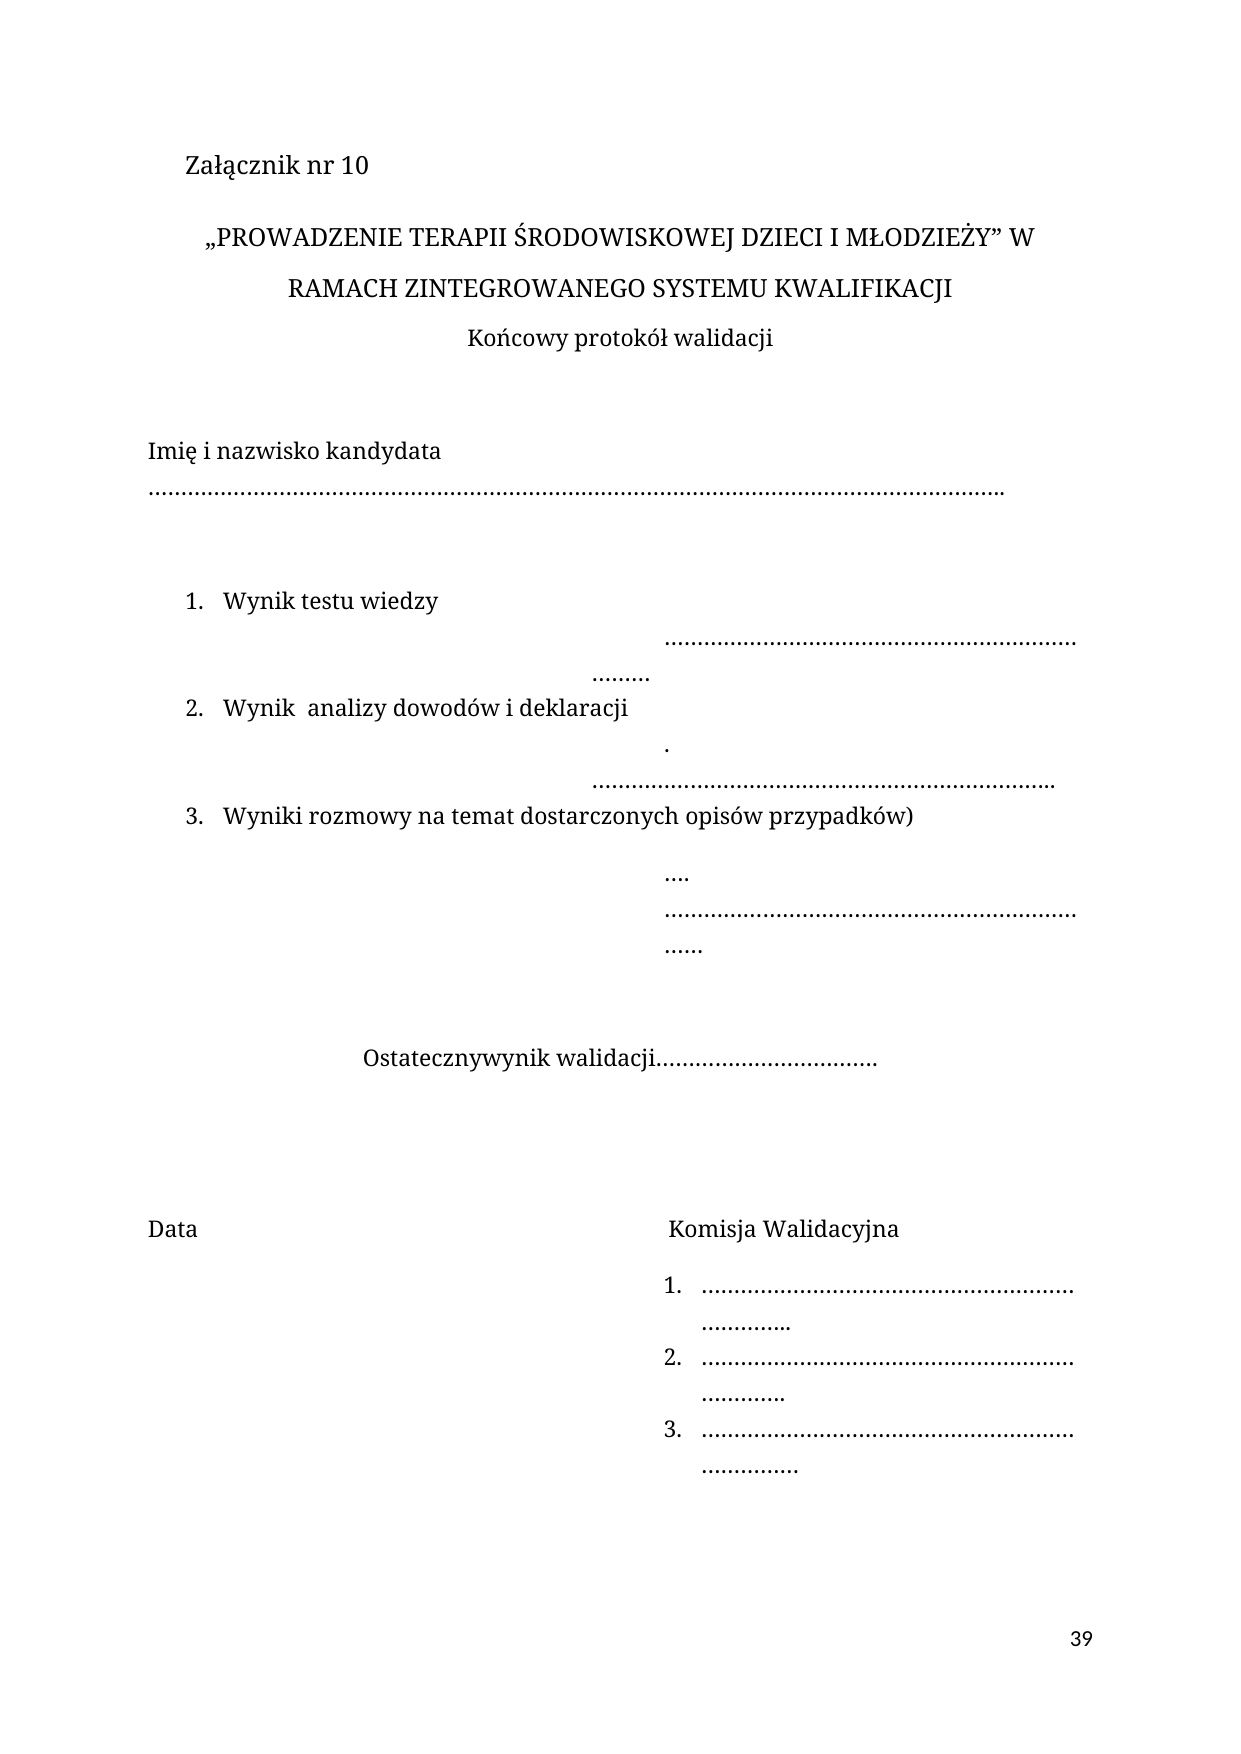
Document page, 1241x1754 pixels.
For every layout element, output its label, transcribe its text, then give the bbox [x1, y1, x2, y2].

list Wynik analizy dowodów i deklaracji [185, 692, 1093, 724]
list Wyniki rozmowy na temat dostarczonych opisów przypadków) [185, 800, 1093, 831]
text Załącznik nr 10 [185, 148, 1093, 182]
text Końcowy protokół walidacji [148, 322, 1093, 353]
text „PROWADZENIE TERAPII ŚRODOWISKOWEJ DZIECI I MŁODZIEŻY” W RAMACH ZINTEGROWANEGO SYSTEMU KWALIFIKACJI [148, 219, 1093, 304]
text ….…………………………………………………………… [664, 857, 1093, 960]
list …………………………………………………………….. [663, 1269, 1093, 1337]
text Data Komisja Walidacyjna [148, 1213, 1093, 1244]
list .…………………………………………………………….. [591, 728, 1093, 796]
list ……………………………………………………………… [663, 1413, 1093, 1480]
text Imię i nazwisko kandydata ………………………………………………………………………………………………………………….. [148, 435, 1093, 502]
list Wynik testu wiedzy [185, 584, 1093, 616]
list ……………………………………………………………… [591, 621, 1093, 688]
text Ostatecznywynik walidacji……………………………. [148, 1042, 1093, 1074]
list ……………………………………………………………. [663, 1341, 1093, 1408]
